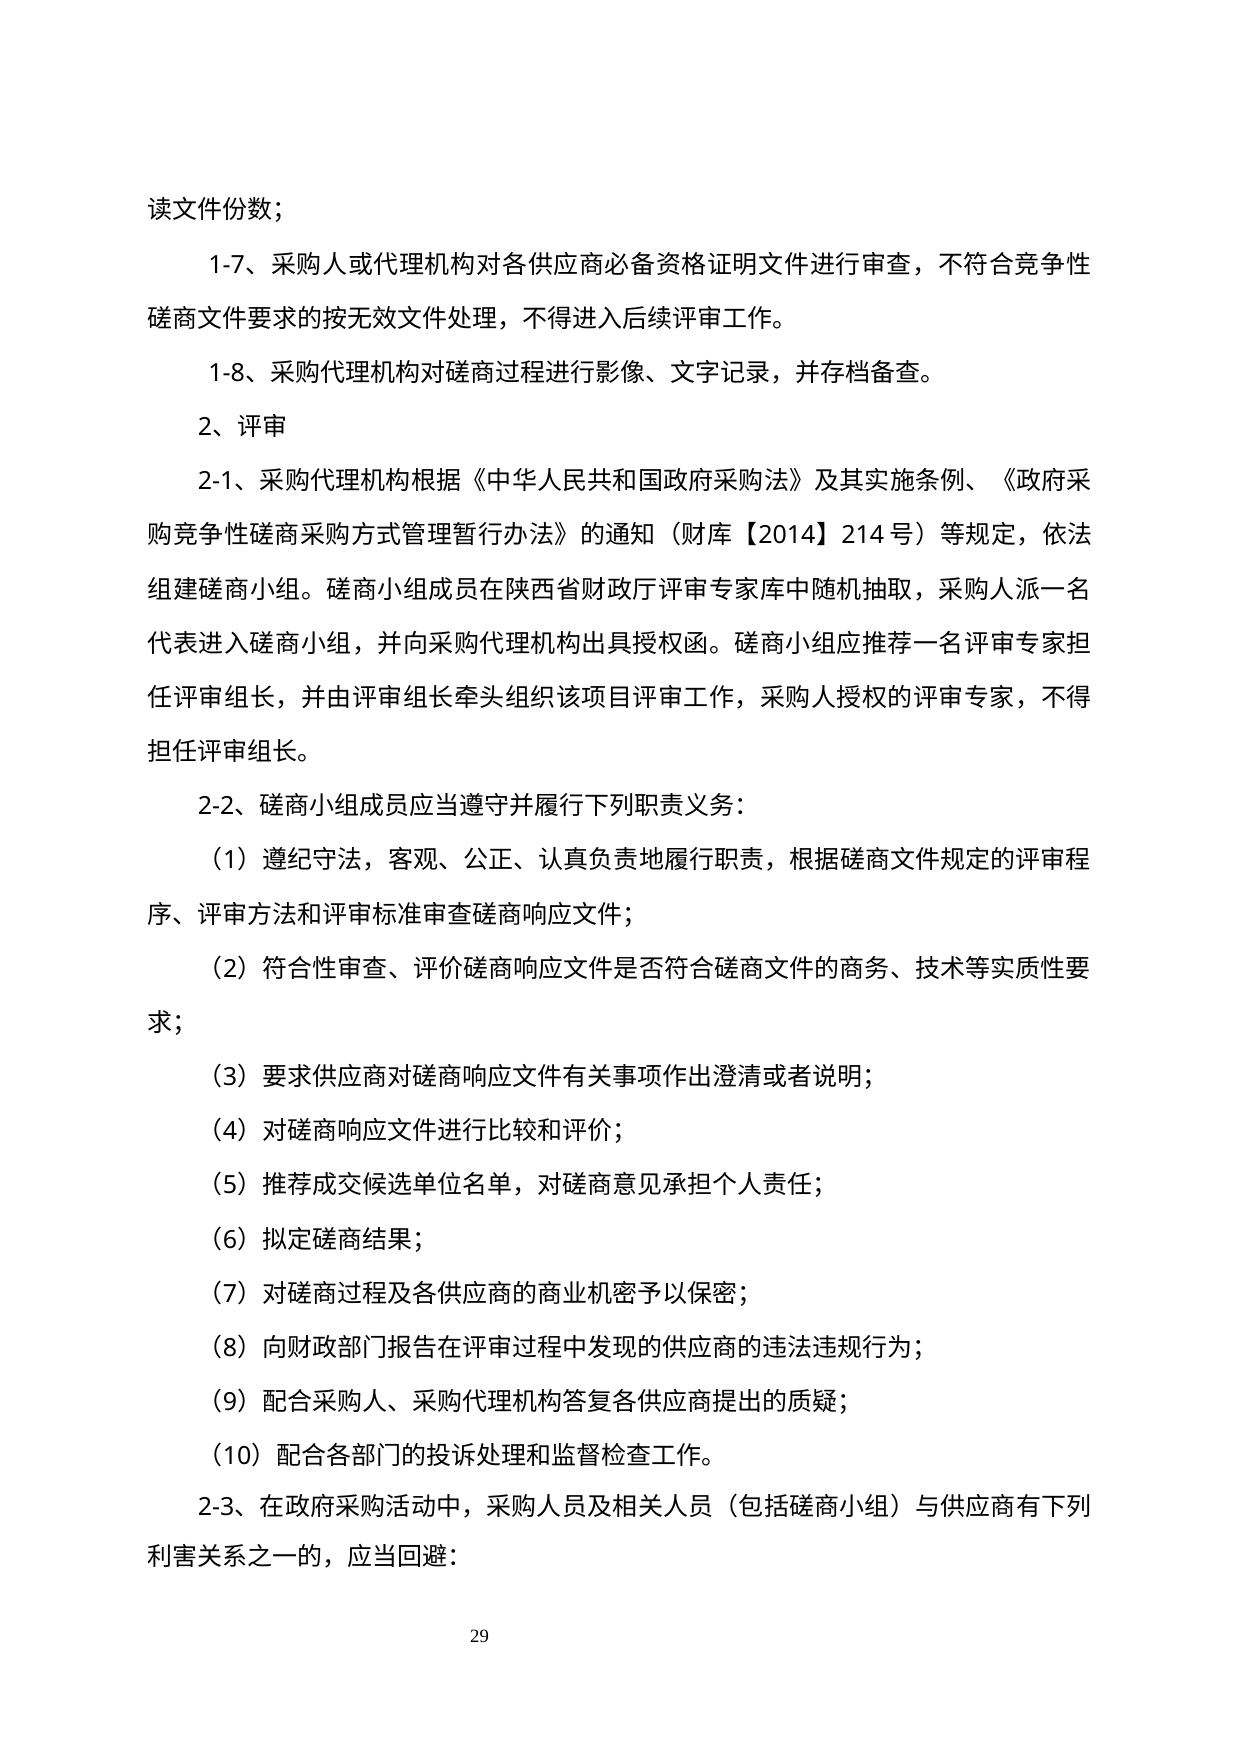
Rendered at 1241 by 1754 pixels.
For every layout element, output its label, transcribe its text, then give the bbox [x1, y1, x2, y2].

text 1-8、采购代理机构对磋商过程进行影像、文字记录，并存档备查。 [148, 338, 1092, 392]
text （9）配合采购人、采购代理机构答复各供应商提出的质疑； [148, 1367, 1092, 1421]
text （7）对磋商过程及各供应商的商业机密予以保密； [148, 1259, 1092, 1313]
text 2、评审 [148, 392, 1092, 446]
text 2-3、在政府采购活动中，采购人员及相关人员（包括磋商小组）与供应商有下列利害关系之一的，应当回避： [148, 1476, 1092, 1576]
text （6）拟定磋商结果； [148, 1205, 1092, 1259]
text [148, 176, 1092, 230]
text （10）配合各部门的投诉处理和监督检查工作。 [148, 1421, 1092, 1476]
text 2-2、磋商小组成员应当遵守并履行下列职责义务： [148, 771, 1092, 826]
text （5）推荐成交候选单位名单，对磋商意见承担个人责任； [148, 1151, 1092, 1205]
text （3）要求供应商对磋商响应文件有关事项作出澄清或者说明； [148, 1042, 1092, 1096]
text （8）向财政部门报告在评审过程中发现的供应商的违法违规行为； [148, 1313, 1092, 1367]
text （1）遵纪守法，客观、公正、认真负责地履行职责，根据磋商文件规定的评审程序、评审方法和评审标准审查磋商响应文件； [148, 826, 1092, 934]
text 2-1、采购代理机构根据《中华人民共和国政府采购法》及其实施条例、《政府采购竞争性磋商采购方式管理暂行办法》的通知（财库【2014】214号）等规定，依法组建磋商小组。磋商小组成员在陕西省财政厅评审专家库中随机抽取，采购人派一名代表进入磋商小组，并向采购代理机构出具授权函。磋商小组应推荐一名评审专家担任评审组长，并由评审组长牵头组织该项目评审工作，采购人授权的评审专家，不得担任评审组长。 [148, 446, 1092, 771]
text （4）对磋商响应文件进行比较和评价； [148, 1096, 1092, 1151]
text 1-7、采购人或代理机构对各供应商必备资格证明文件进行审查，不符合竞争性磋商文件要求的按无效文件处理，不得进入后续评审工作。 [148, 230, 1092, 338]
text （2）符合性审查、评价磋商响应文件是否符合磋商文件的商务、技术等实质性要求； [148, 934, 1092, 1042]
